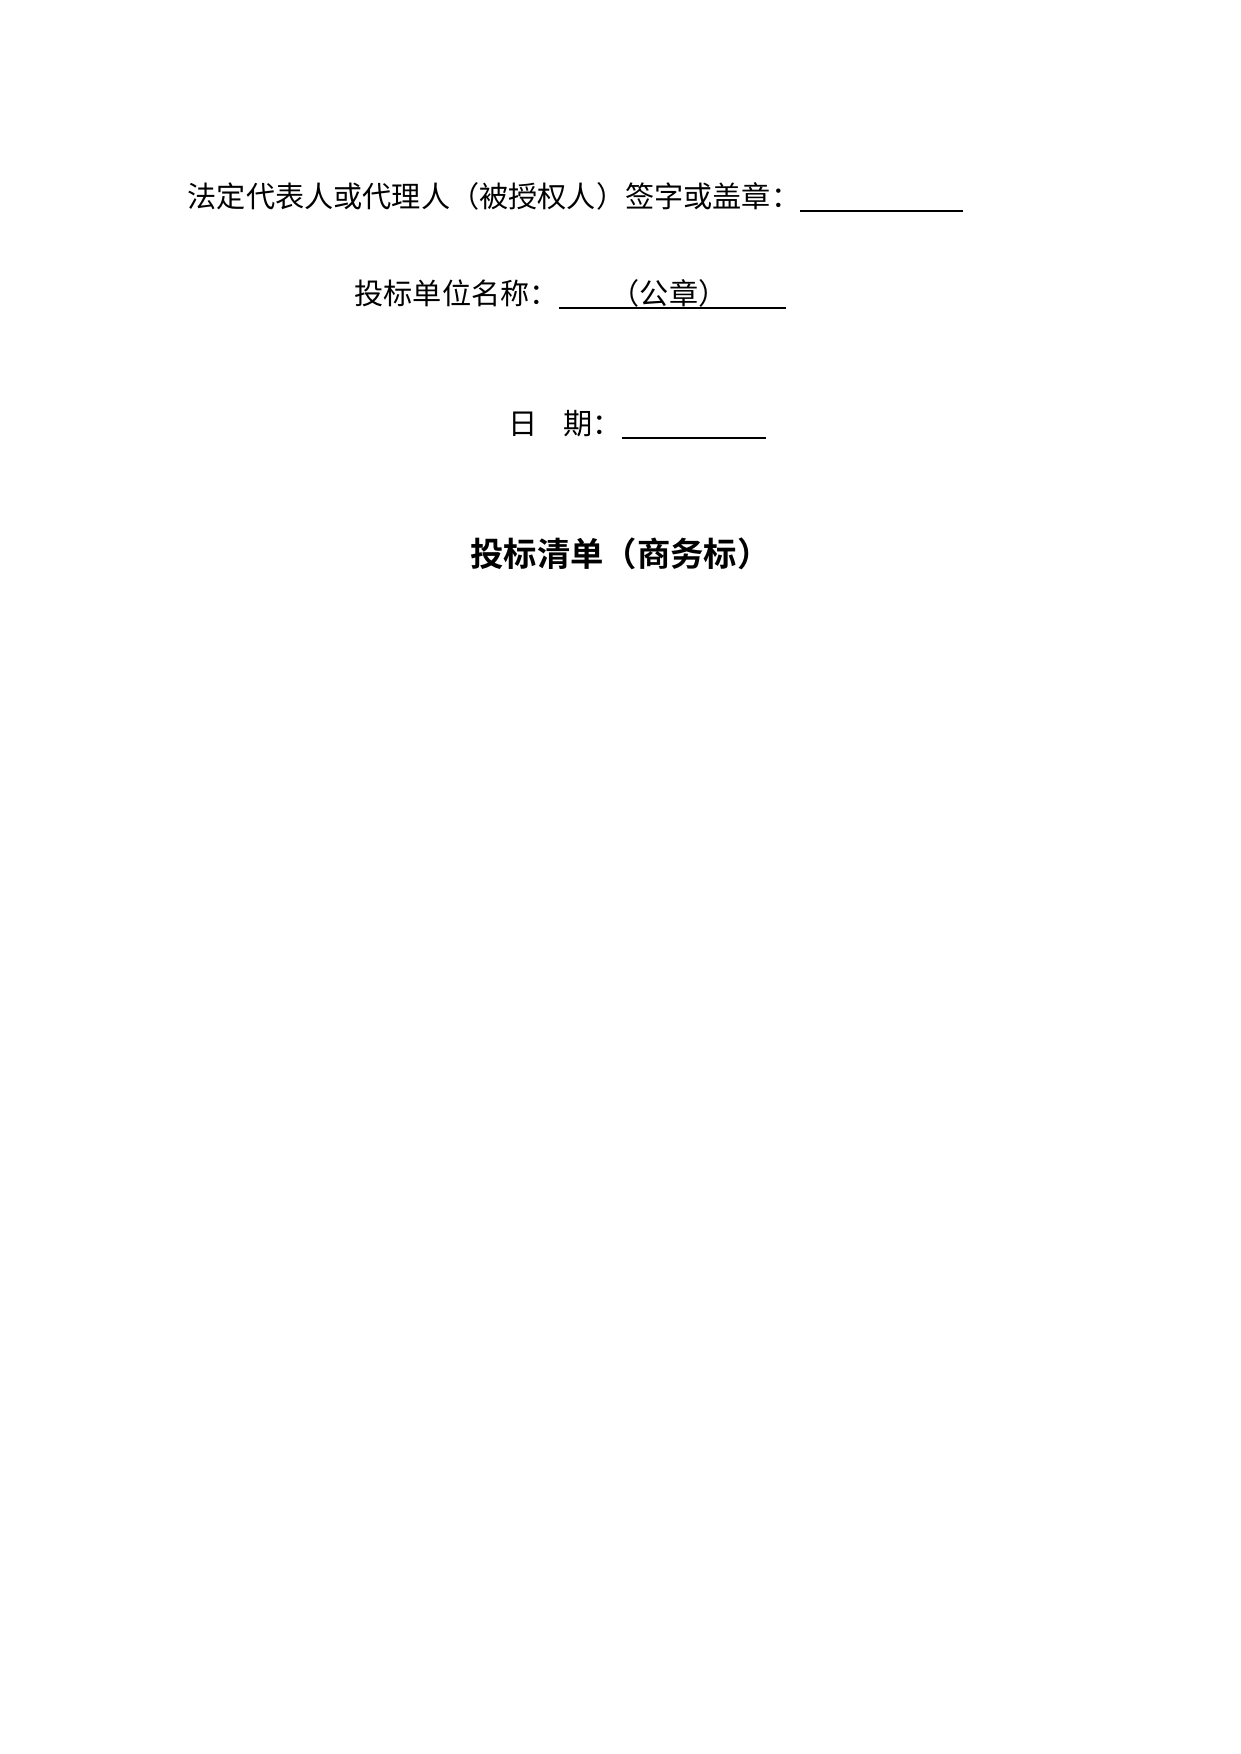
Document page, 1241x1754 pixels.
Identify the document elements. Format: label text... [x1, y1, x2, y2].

text 法定代表人或代理人（被授权人）签字或盖章： [187, 162, 1053, 227]
text 日 期： [187, 389, 1053, 454]
text 投标单位名称： （公章） [187, 259, 1053, 324]
text 投标清单（商务标） [187, 519, 1053, 584]
